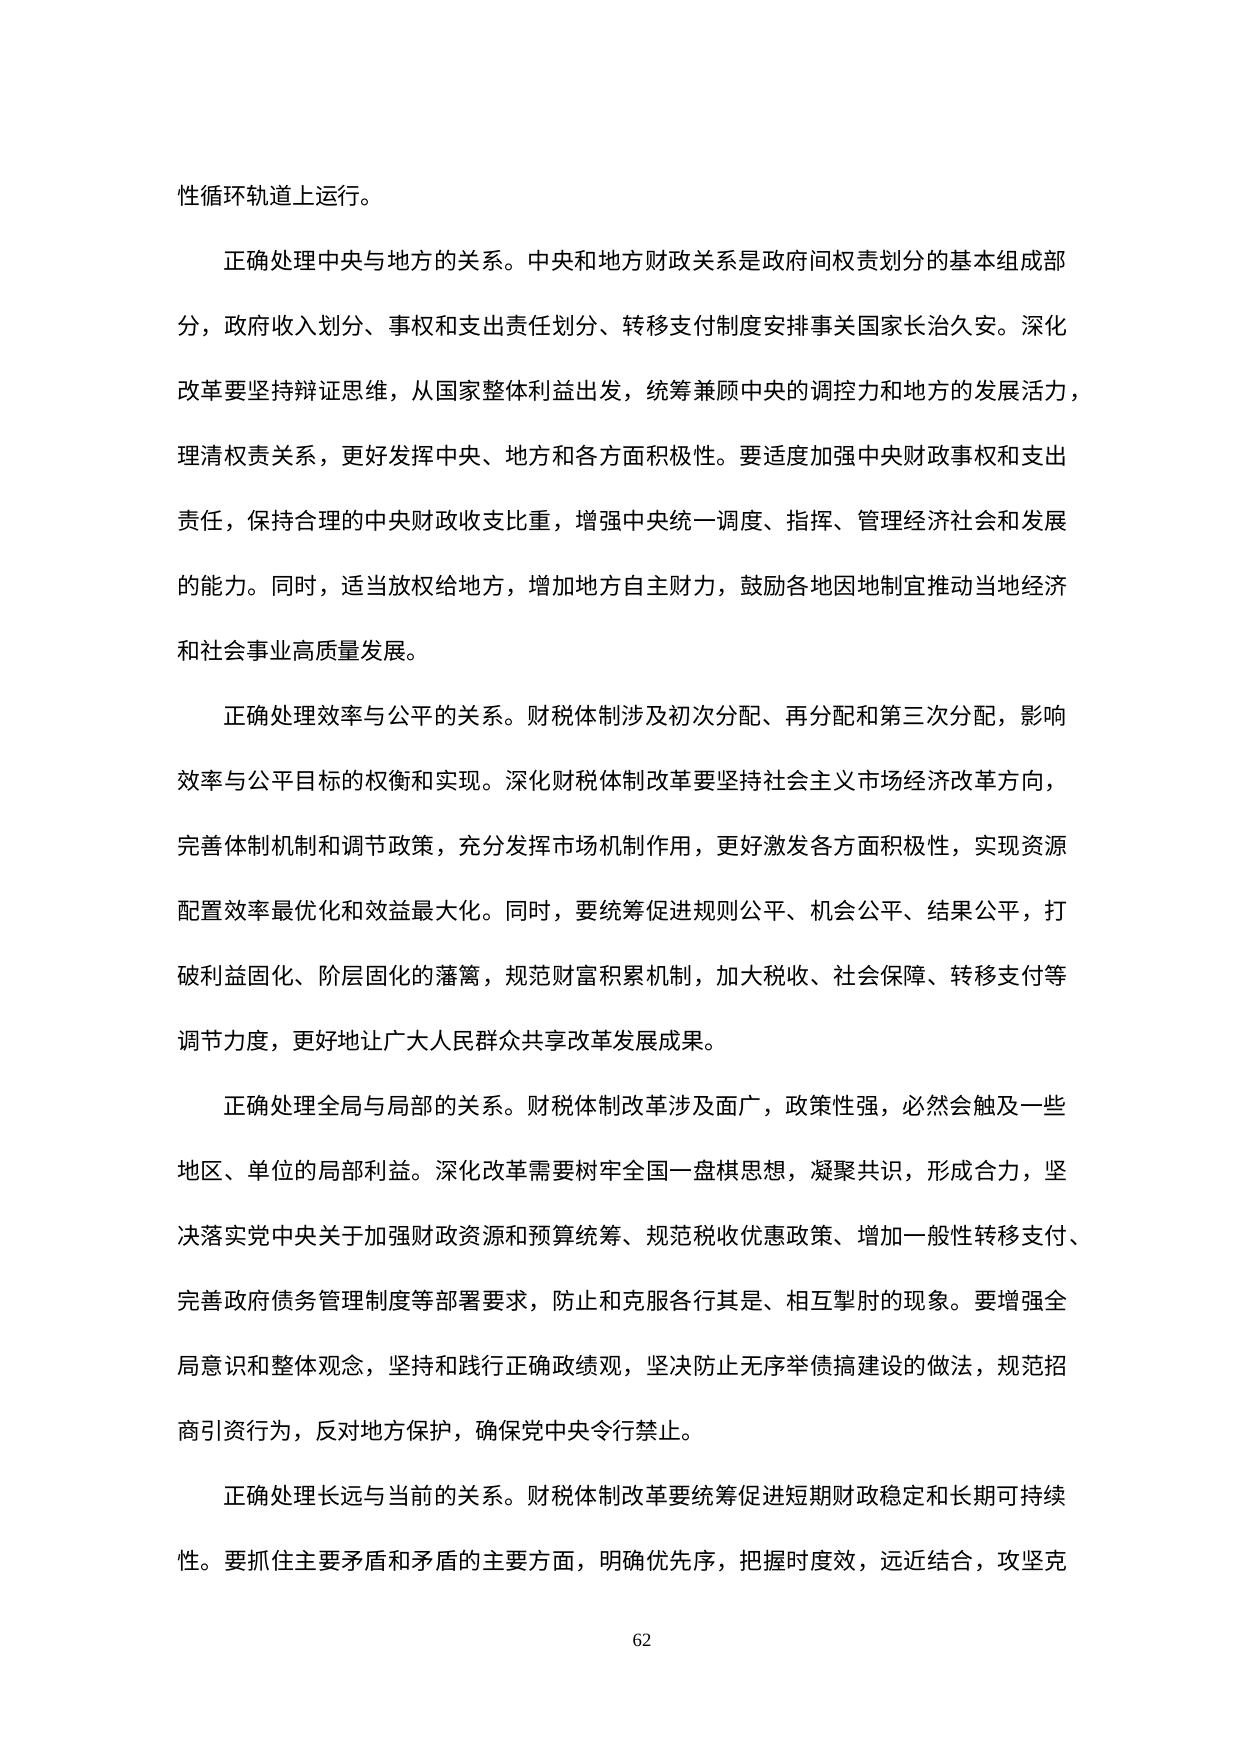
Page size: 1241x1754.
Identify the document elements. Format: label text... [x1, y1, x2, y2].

text 正确处理效率与公平的关系。财税体制涉及初次分配、再分配和第三次分配，影响效率与公平目标的权衡和实现。深化财税体制改革要坚持社会主义市场经济改革方向，完善体制机制和调节政策，充分发挥市场机制作用，更好激发各方面积极性，实现资源配置效率最优化和效益最大化。同时，要统筹促进规则公平、机会公平、结果公平，打破利益固化、阶层固化的藩篱，规范财富积累机制，加大税收、社会保障、转移支付等调节力度，更好地让广大人民群众共享改革发展成果。 [177, 682, 1069, 1072]
text 正确处理全局与局部的关系。财税体制改革涉及面广，政策性强，必然会触及一些地区、单位的局部利益。深化改革需要树牢全国一盘棋思想，凝聚共识，形成合力，坚决落实党中央关于加强财政资源和预算统筹、规范税收优惠政策、增加一般性转移支付、完善政府债务管理制度等部署要求，防止和克服各行其是、相互掣肘的现象。要增强全局意识和整体观念，坚持和践行正确政绩观，坚决防止无序举债搞建设的做法，规范招商引资行为，反对地方保护，确保党中央令行禁止。 [177, 1072, 1069, 1462]
text 正确处理中央与地方的关系。中央和地方财政关系是政府间权责划分的基本组成部分，政府收入划分、事权和支出责任划分、转移支付制度安排事关国家长治久安。深化改革要坚持辩证思维，从国家整体利益出发，统筹兼顾中央的调控力和地方的发展活力，理清权责关系，更好发挥中央、地方和各方面积极性。要适度加强中央财政事权和支出责任，保持合理的中央财政收支比重，增强中央统一调度、指挥、管理经济社会和发展的能力。同时，适当放权给地方，增加地方自主财力，鼓励各地因地制宜推动当地经济和社会事业高质量发展。 [177, 227, 1069, 682]
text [177, 1462, 1069, 1592]
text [177, 162, 1069, 227]
